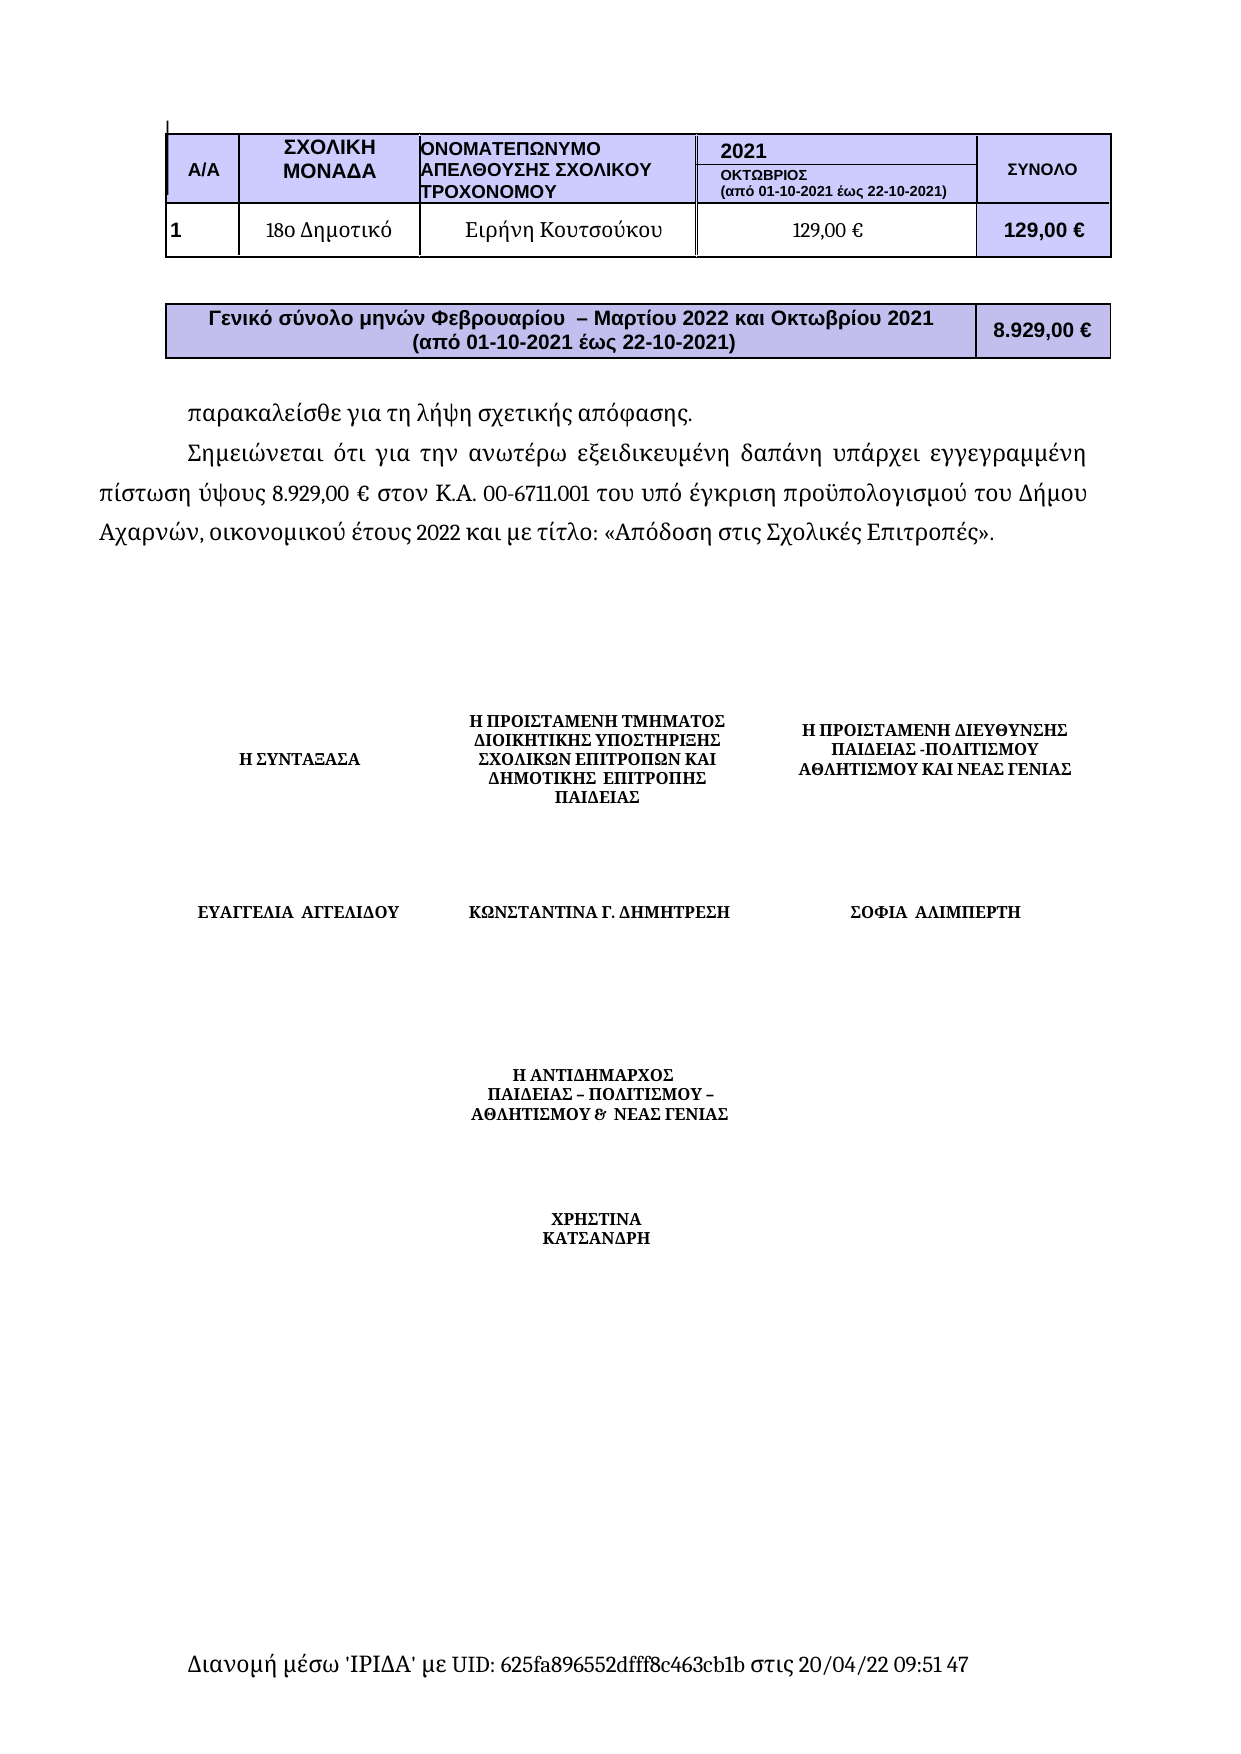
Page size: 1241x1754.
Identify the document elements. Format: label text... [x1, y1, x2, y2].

table_cell 1 [167, 204, 239, 256]
table_header Α/Α [167, 135, 238, 202]
text Η ΑΝΤΙΔΗΜΑΡΧΟΣ ΠΑΙΔΕΙΑΣ – ΠΟΛΙΤΙΣΜΟΥ – [487, 1067, 749, 1105]
table_cell 18ο Δημοτικό [239, 204, 419, 256]
table_header ΣΥΝΟΛΟ [977, 135, 1110, 202]
table_cell Ειρήνη Κουτσούκου [420, 204, 696, 256]
text ΧΡΗΣΤΙΝΑ ΚΑΤΣΑΝΔΡΗ [494, 1210, 698, 1249]
table_cell ΟΚΤΩΒΡΙΟΣ (από 01-10-2021 έως 22-10-2021) [698, 165, 976, 202]
text ΑΘΛΗΤΙΣΜΟΥ & ΝΕΑΣ ΓΕΝΙΑΣ [471, 1105, 1155, 1124]
table_cell 129,00 € [977, 202, 1110, 256]
table_cell 129,00 € [696, 204, 976, 256]
table_header ΟΝΟΜΑΤΕΠΩΝΥΜΟ ΑΠΕΛΘΟΥΣΗΣ ΣΧΟΛΙΚΟΥ ΤΡΟΧΟΝΟΜΟΥ [420, 135, 696, 202]
text Η ΠΡΟΙΣΤΑΜΕΝΗ ΤΜΗΜΑΤΟΣ ΔΙΟΙΚΗΤΙΚΗΣ ΥΠΟΣΤΗΡΙΞΗΣ ΣΧΟΛΙΚΩΝ ΕΠΙΤΡΟΠΩΝ ΚΑΙ ΔΗΜΟΤΙΚΗΣ ΕΠΙΤΡΟΠΗΣ ΠΑΙΔΕΙΑΣ [445, 712, 748, 808]
text παρακαλείσθε για τη λήψη σχετικής απόφασης. [187, 401, 1155, 427]
table_header ΣΧΟΛΙΚΗ ΜΟΝΑΔΑ [240, 135, 419, 202]
text Σημειώνεται ότι για την ανωτέρω εξειδικευμένη δαπάνη υπάρχει εγγεγραμμένη πίστωση ύψους 8.929,00 € στον Κ.Α. 00-6711.001 του υπό έγκριση προϋπολογισμού του Δήμου Αχαρνών, οικονομικού έτους 2022 και με τίτλο: «Απόδοση στις Σχολικές Επιτροπές». [99, 441, 1088, 547]
text Η ΠΡΟΙΣΤΑΜΕΝΗ ΔΙΕΥΘΥΝΣΗΣ ΠΑΙΔΕΙΑΣ -ΠΟΛΙΤΙΣΜΟΥ ΑΘΛΗΤΙΣΜΟΥ ΚΑΙ ΝΕΑΣ ΓΕΝΙΑΣ [798, 722, 1071, 779]
text ΕΥΑΓΓΕΛΙΑ ΑΓΓΕΛΙΔΟΥ ΚΩΝΣΤΑΝΤΙΝΑ Γ. ΔΗΜΗΤΡΕΣΗ ΣΟΦΙΑ ΑΛΙΜΠΕΡΤΗ [197, 904, 1155, 923]
text Η ΣΥΝΤΑΞΑΣΑ [239, 750, 360, 769]
table_header 2021 [696, 135, 977, 164]
